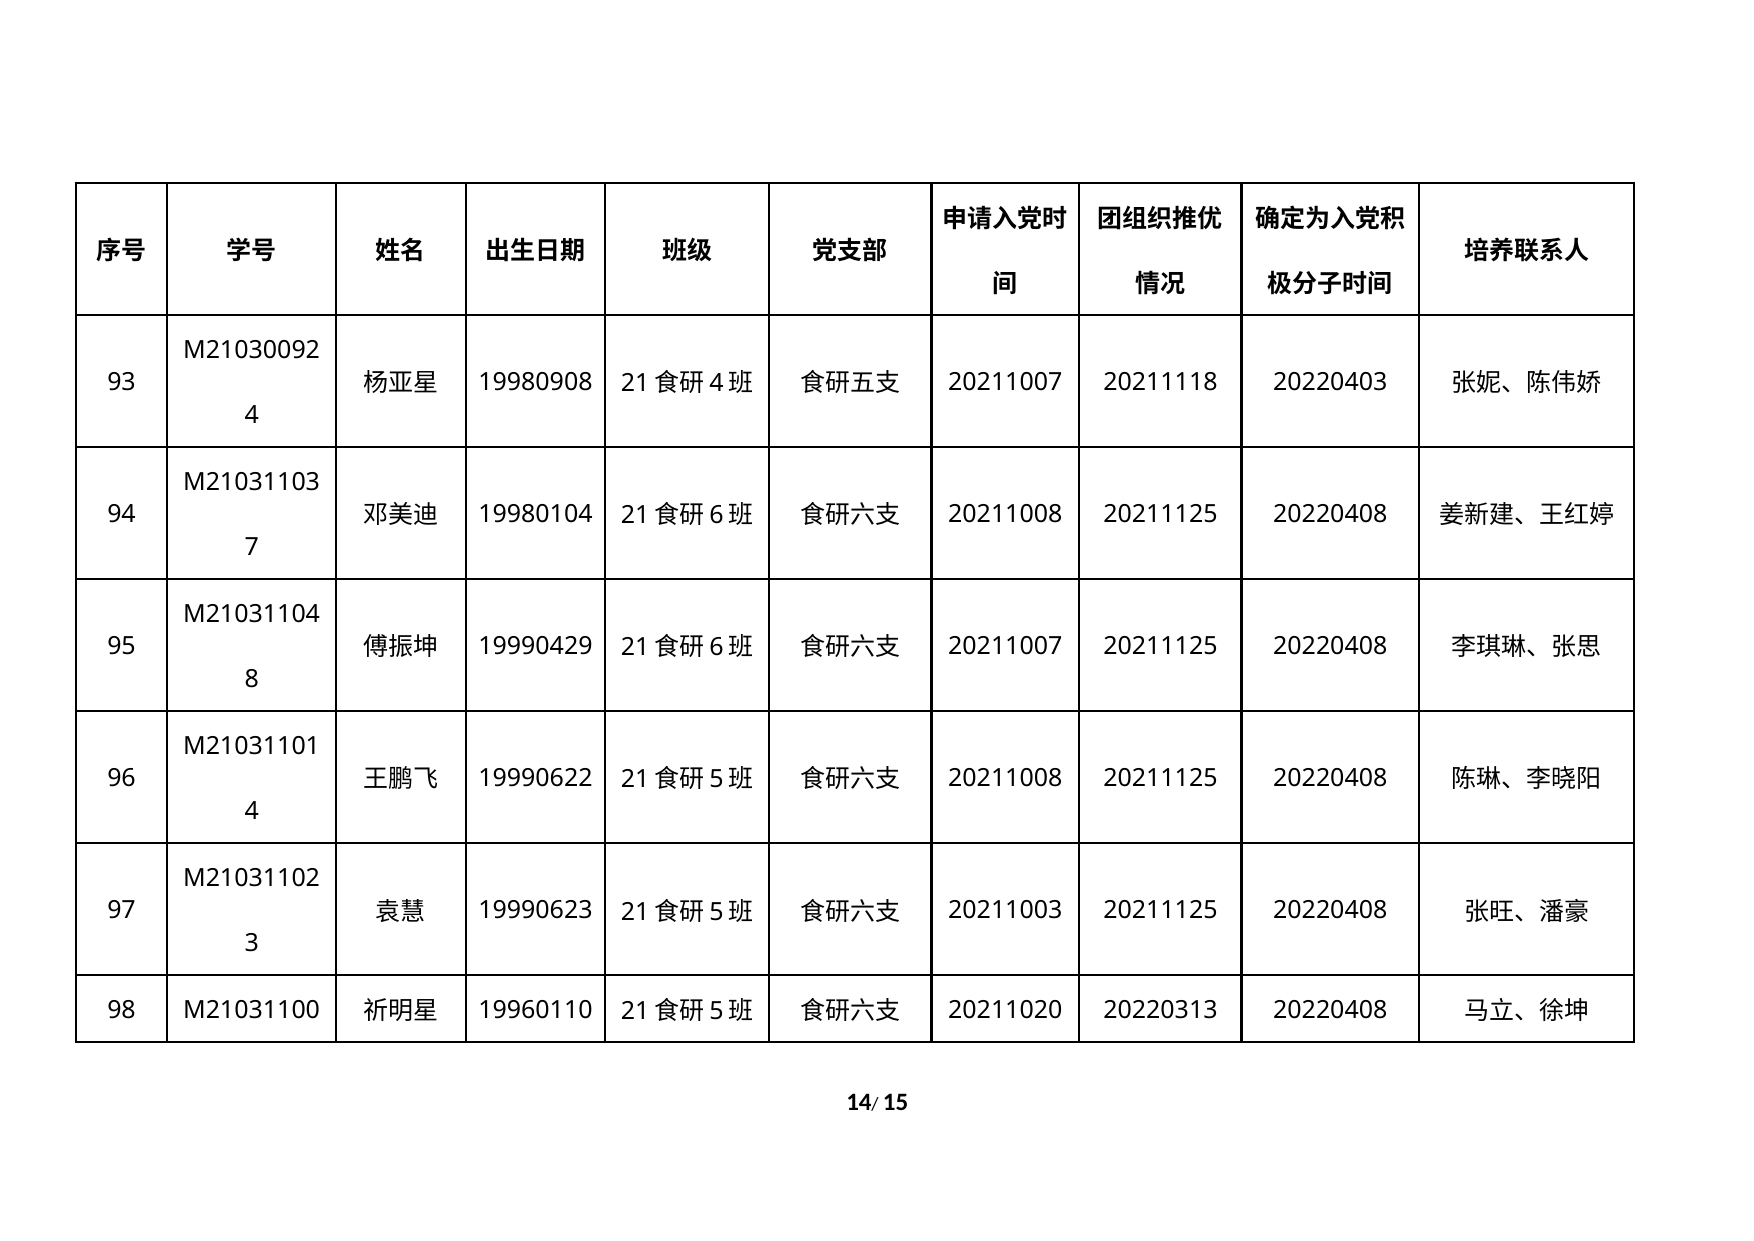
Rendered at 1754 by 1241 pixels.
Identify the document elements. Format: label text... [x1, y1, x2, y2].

table_cell 邓美迪 [337, 448, 465, 578]
table_cell 李琪琳、张思 [1420, 580, 1633, 710]
table_cell 19990623 [467, 844, 604, 974]
table_cell 食研六支 [770, 580, 930, 710]
table_cell 96 [77, 712, 166, 842]
table_cell M210311005 [168, 976, 335, 1041]
table_cell 傅振坤 [337, 580, 465, 710]
table_cell 19990622 [467, 712, 604, 842]
table_cell 20211008 [933, 448, 1078, 578]
table_cell 19980104 [467, 448, 604, 578]
table_cell 95 [77, 580, 166, 710]
table_header 序号 [77, 184, 166, 314]
table_cell 20220408 [1243, 844, 1418, 974]
table_cell 19980908 [467, 316, 604, 446]
table_cell 21食研4班 [606, 316, 768, 446]
table_header 出生日期 [467, 184, 604, 314]
table_cell 张妮、陈伟娇 [1420, 316, 1633, 446]
table_cell M210311014 [168, 712, 335, 842]
table_cell 20220408 [1243, 448, 1418, 578]
table_cell 20220403 [1243, 316, 1418, 446]
table_cell 袁慧 [337, 844, 465, 974]
table_cell 祈明星 [337, 976, 465, 1041]
table_cell 20211125 [1080, 712, 1240, 842]
table_header 学号 [168, 184, 335, 314]
table_cell 食研五支 [770, 316, 930, 446]
table_cell 21食研6班 [606, 580, 768, 710]
table_cell 20211008 [933, 712, 1078, 842]
table_cell 20211125 [1080, 580, 1240, 710]
table_cell 21食研5班 [606, 976, 768, 1041]
table_cell 王鹏飞 [337, 712, 465, 842]
table_cell 杨亚星 [337, 316, 465, 446]
table_cell 食研六支 [770, 712, 930, 842]
table_cell 21食研5班 [606, 712, 768, 842]
table_cell 20211020 [933, 976, 1078, 1041]
table_header 团组织推优情况 [1080, 184, 1240, 314]
table_header 培养联系人 [1420, 184, 1633, 314]
table_header 申请入党时间 [933, 184, 1078, 314]
table_cell 98 [77, 976, 166, 1041]
table_header 确定为入党积极分子时间 [1243, 184, 1418, 314]
table_cell 张旺、潘豪 [1420, 844, 1633, 974]
table_cell 20211007 [933, 316, 1078, 446]
table_cell 20220313 [1080, 976, 1240, 1041]
table_cell 食研六支 [770, 448, 930, 578]
table_cell 19960110 [467, 976, 604, 1041]
table_header 姓名 [337, 184, 465, 314]
table_cell 97 [77, 844, 166, 974]
table_cell M210311023 [168, 844, 335, 974]
table_cell 食研六支 [770, 844, 930, 974]
table_cell 20211007 [933, 580, 1078, 710]
table_cell 94 [77, 448, 166, 578]
table_cell 食研六支 [770, 976, 930, 1041]
table_cell 20220408 [1243, 976, 1418, 1041]
table_cell 19990429 [467, 580, 604, 710]
table_header 班级 [606, 184, 768, 314]
table_cell M210300924 [168, 316, 335, 446]
table_cell 20220408 [1243, 712, 1418, 842]
table_cell 21食研5班 [606, 844, 768, 974]
table_cell 马立、徐坤 [1420, 976, 1633, 1041]
table_cell 20211125 [1080, 448, 1240, 578]
table_cell 20211125 [1080, 844, 1240, 974]
table_cell 陈琳、李晓阳 [1420, 712, 1633, 842]
table_cell M210311037 [168, 448, 335, 578]
table_cell 姜新建、王红婷 [1420, 448, 1633, 578]
table_cell 20211003 [933, 844, 1078, 974]
table_cell M210311048 [168, 580, 335, 710]
table_header 党支部 [770, 184, 930, 314]
table_cell 20211118 [1080, 316, 1240, 446]
table_cell 93 [77, 316, 166, 446]
table_cell 20220408 [1243, 580, 1418, 710]
table_cell 21食研6班 [606, 448, 768, 578]
